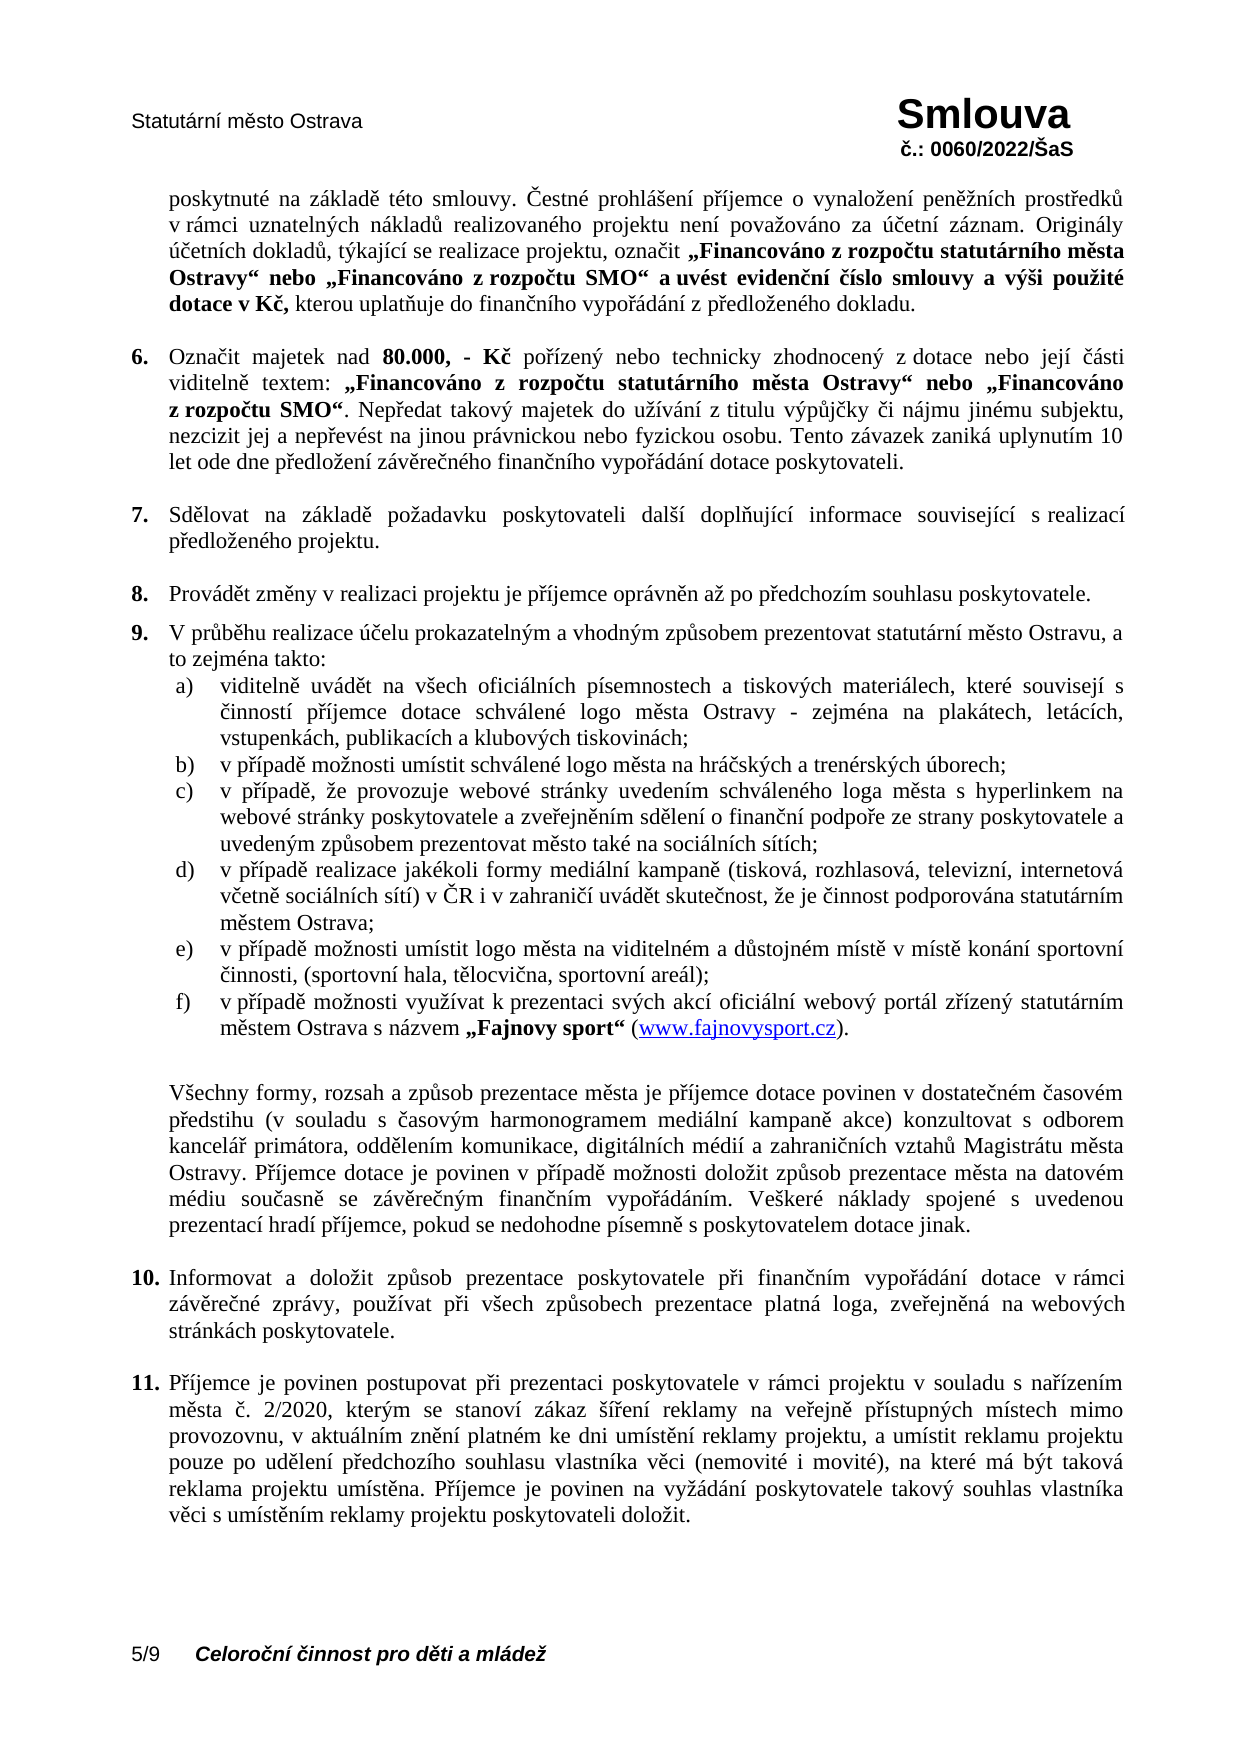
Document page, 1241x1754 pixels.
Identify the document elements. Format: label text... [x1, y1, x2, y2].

list Informovat a doložit způsob prezentace poskytovatele při finančním vypořádání dotace v rámci závěrečné zprávy, používat při všech způsobech prezentace platná loga, zveřejněná na webových stránkách poskytovatele. [131, 1264, 1125, 1343]
text Všechny formy, rozsah a způsob prezentace města je příjemce dotace povinen v dostatečném časovém předstihu (v souladu s časovým harmonogramem mediální kampaně akce) konzultovat s odborem kancelář primátora, oddělením komunikace, digitálních médií a zahraničních vztahů Magistrátu města Ostravy. Příjemce dotace je povinen v případě možnosti doložit způsob prezentace města na datovém médiu současně se závěrečným finančním vypořádáním. Veškeré náklady spojené s uvedenou prezentací hradí příjemce, pokud se nedohodne písemně s poskytovatelem dotace jinak. [169, 1079, 1125, 1238]
list v případě možnosti využívat k prezentaci svých akcí oficiální webový portál zřízený statutárním městem Ostrava s názvem „Fajnovy sport“ (www.fajnovysport.cz). [175, 988, 1125, 1041]
list Provádět změny v realizaci projektu je příjemce oprávněn až po předchozím souhlasu poskytovatele. [131, 580, 1125, 606]
list Označit majetek nad 80.000, - Kč pořízený nebo technicky zhodnocený z dotace nebo její části viditelně textem: „Financováno z rozpočtu statutárního města Ostravy“ nebo „Financováno z rozpočtu SMO“. Nepředat takový majetek do užívání z titulu výpůjčky či nájmu jinému subjektu, nezcizit jej a nepřevést na jinou právnickou nebo fyzickou osobu. Tento závazek zaniká uplynutím 10 let ode dne předložení závěrečného finančního vypořádání dotace poskytovateli. [131, 343, 1125, 475]
list Příjemce je povinen postupovat při prezentaci poskytovatele v rámci projektu v souladu s nařízením města č. 2/2020, kterým se stanoví zákaz šíření reklamy na veřejně přístupných místech mimo provozovnu, v aktuálním znění platném ke dni umístění reklamy projektu, a umístit reklamu projektu pouze po udělení předchozího souhlasu vlastníka věci (nemovité i movité), na které má být taková reklama projektu umístěna. Příjemce je povinen na vyžádání poskytovatele takový souhlas vlastníka věci s umístěním reklamy projektu poskytovateli doložit. [131, 1369, 1125, 1527]
list v případě možnosti umístit schválené logo města na hráčských a trenérských úborech; [175, 751, 1125, 777]
list v případě možnosti umístit logo města na viditelném a důstojném místě v místě konání sportovní činnosti, (sportovní hala, tělocvična, sportovní areál); [175, 935, 1125, 988]
list v případě realizace jakékoli formy mediální kampaně (tisková, rozhlasová, televizní, internetová včetně sociálních sítí) v ČR i v zahraničí uvádět skutečnost, že je činnost podporována statutárním městem Ostrava; [175, 856, 1125, 935]
list viditelně uvádět na všech oficiálních písemnostech a tiskových materiálech, které souvisejí s činností příjemce dotace schválené logo města Ostravy - zejména na plakátech, letácích, vstupenkách, publikacích a klubových tiskovinách; [175, 672, 1125, 751]
list V průběhu realizace účelu prokazatelným a vhodným způsobem prezentovat statutární město Ostravu, a to zejména takto: [131, 619, 1125, 672]
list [131, 185, 1125, 317]
list v případě, že provozuje webové stránky uvedením schváleného loga města s hyperlinkem na webové stránky poskytovatele a zveřejněním sdělení o finanční podpoře ze strany poskytovatele a uvedeným způsobem prezentovat město také na sociálních sítích; [175, 777, 1125, 856]
list Sdělovat na základě požadavku poskytovateli další doplňující informace související s realizací předloženého projektu. [131, 501, 1125, 554]
